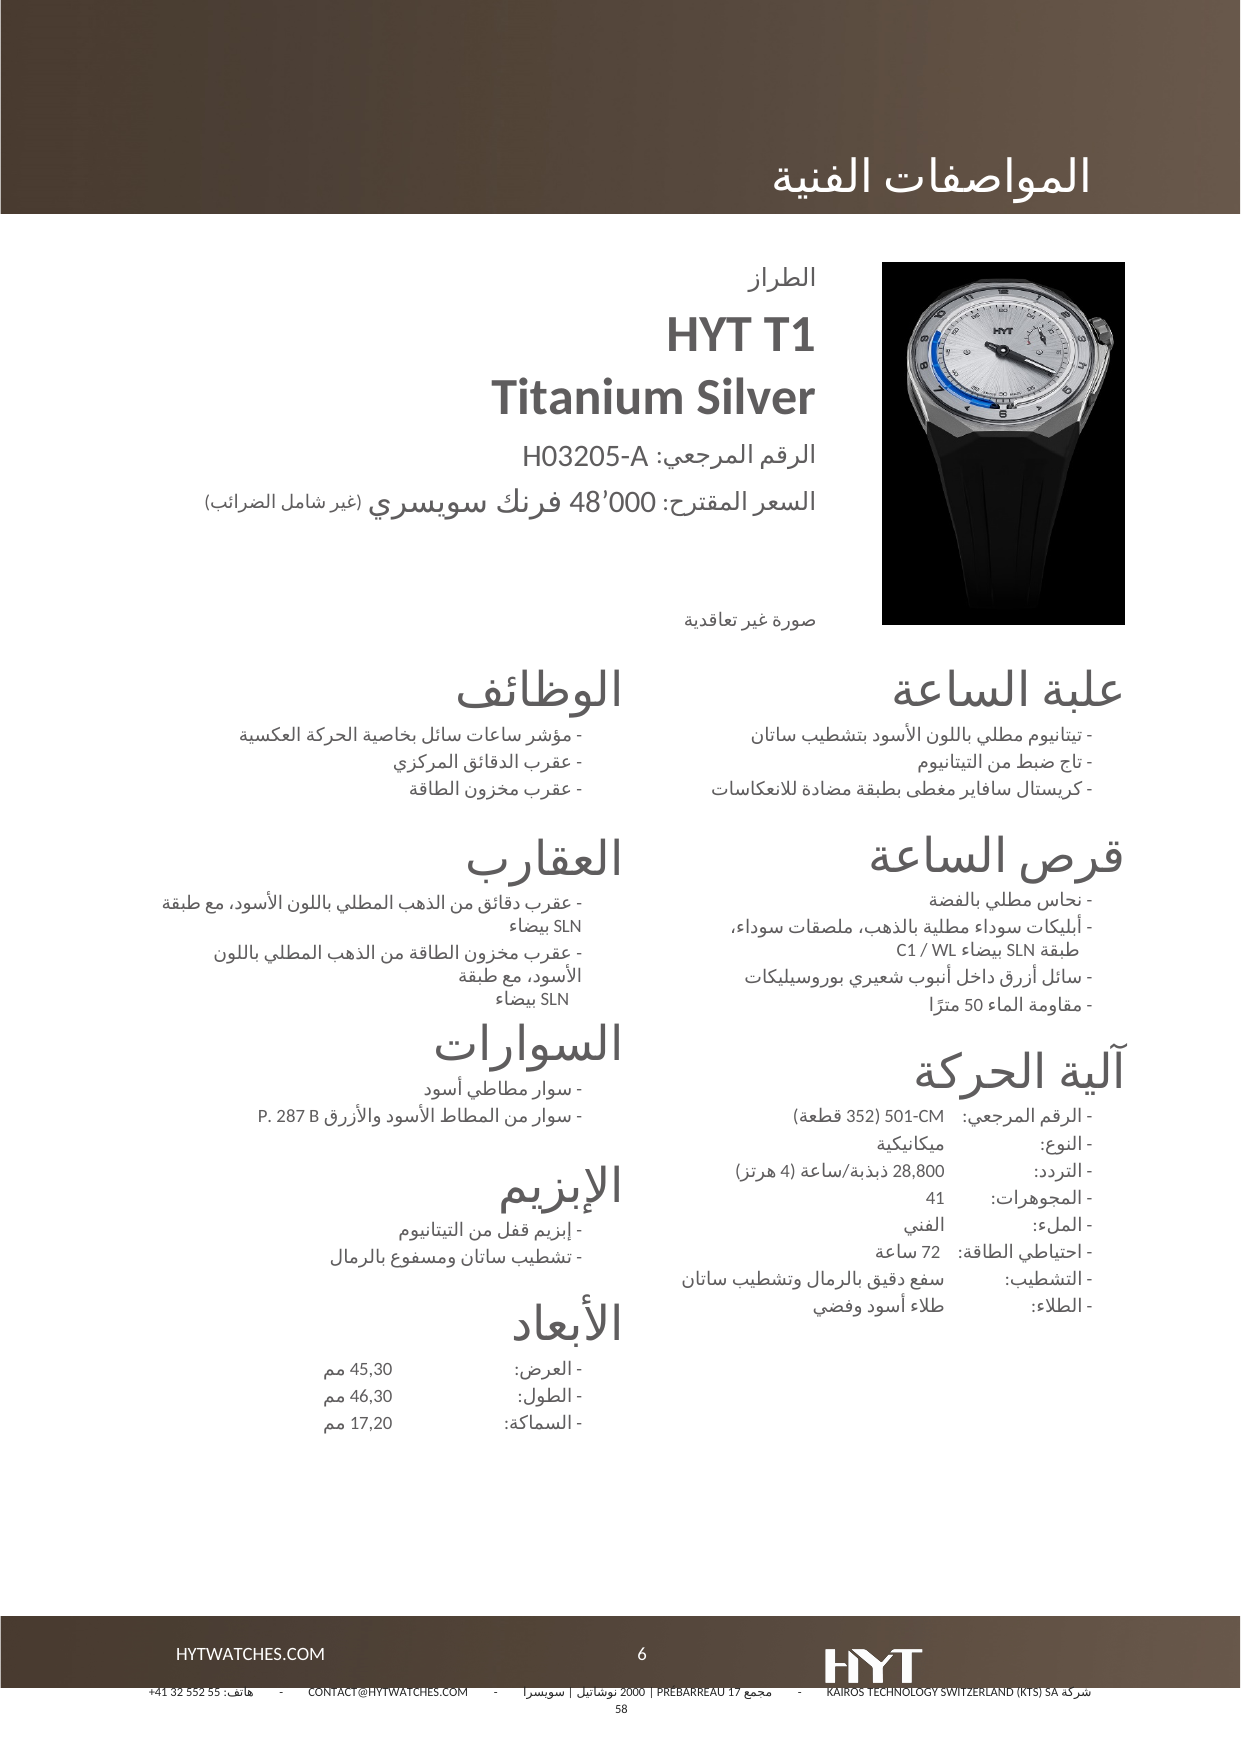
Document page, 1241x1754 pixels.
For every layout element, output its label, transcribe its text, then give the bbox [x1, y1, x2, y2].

table_cell علبة الساعة - تيتانيوم مطلي باللون الأسود بتشطيب ساتان - تاج ضبط من التيتانيوم - كريستال سافاير مغطى بطبقة مضادة للانعكاسات قرص الساعة - نحاس مطلي بالفضة - أبليكات سوداء مطلية بالذهب، ملصقات سوداء، طبقة SLN بيضاء C1 / WL - سائل أزرق داخل أنبوب شعيري بوروسيليكات - مقاومة الماء 50 مترًا آلية الحركة - الرقم المرجعي: 501‎-CM ‏(352 قطعة) - النوع: ميكانيكية - التردد: 28,800 ذبذبة/ساعة (4 هرتز) - المجوهرات: 41 - الملء: الفني - احتياطي الطاقة: 72 ساعة - التشطيب: سفع دقيق بالرمال وتشطيب ساتان - الطلاء: طلاء أسود وفضي [635, 660, 1137, 1438]
picture [0, 1616, 1241, 1688]
text المواصفات الفنية [148, 148, 1092, 204]
table_cell الوظائف - مؤشر ساعات سائل بخاصية الحركة العكسية - عقرب الدقائق المركزي - عقرب مخزون الطاقة العقارب - عقرب دقائق من الذهب المطلي باللون الأسود، مع طبقة SLN بيضاء - عقرب مخزون الطاقة من الذهب المطلي باللون الأسود، مع طبقة SLN بيضاء السوارات - سوار مطاطي أسود - سوار من المطاط الأسود والأزرق P. 287 B الإبزيم - إبزيم قفل من التيتانيوم - تشطيب ساتان ومسفوع بالرمال الأبعاد - العرض: 45,30 مم - الطول: 46,30 مم - السماكة: 17,20 مم [148, 660, 635, 1438]
picture [882, 262, 1125, 625]
table_header الطراز HYT T1 Titanium Silver الرقم المرجعي: H03205-A السعر المقترح: 000’48 فرنك سويسري (غير شامل الضرائب) صورة غير تعاقدية [148, 262, 827, 660]
table_header [828, 262, 1137, 660]
picture [0, 0, 1241, 214]
